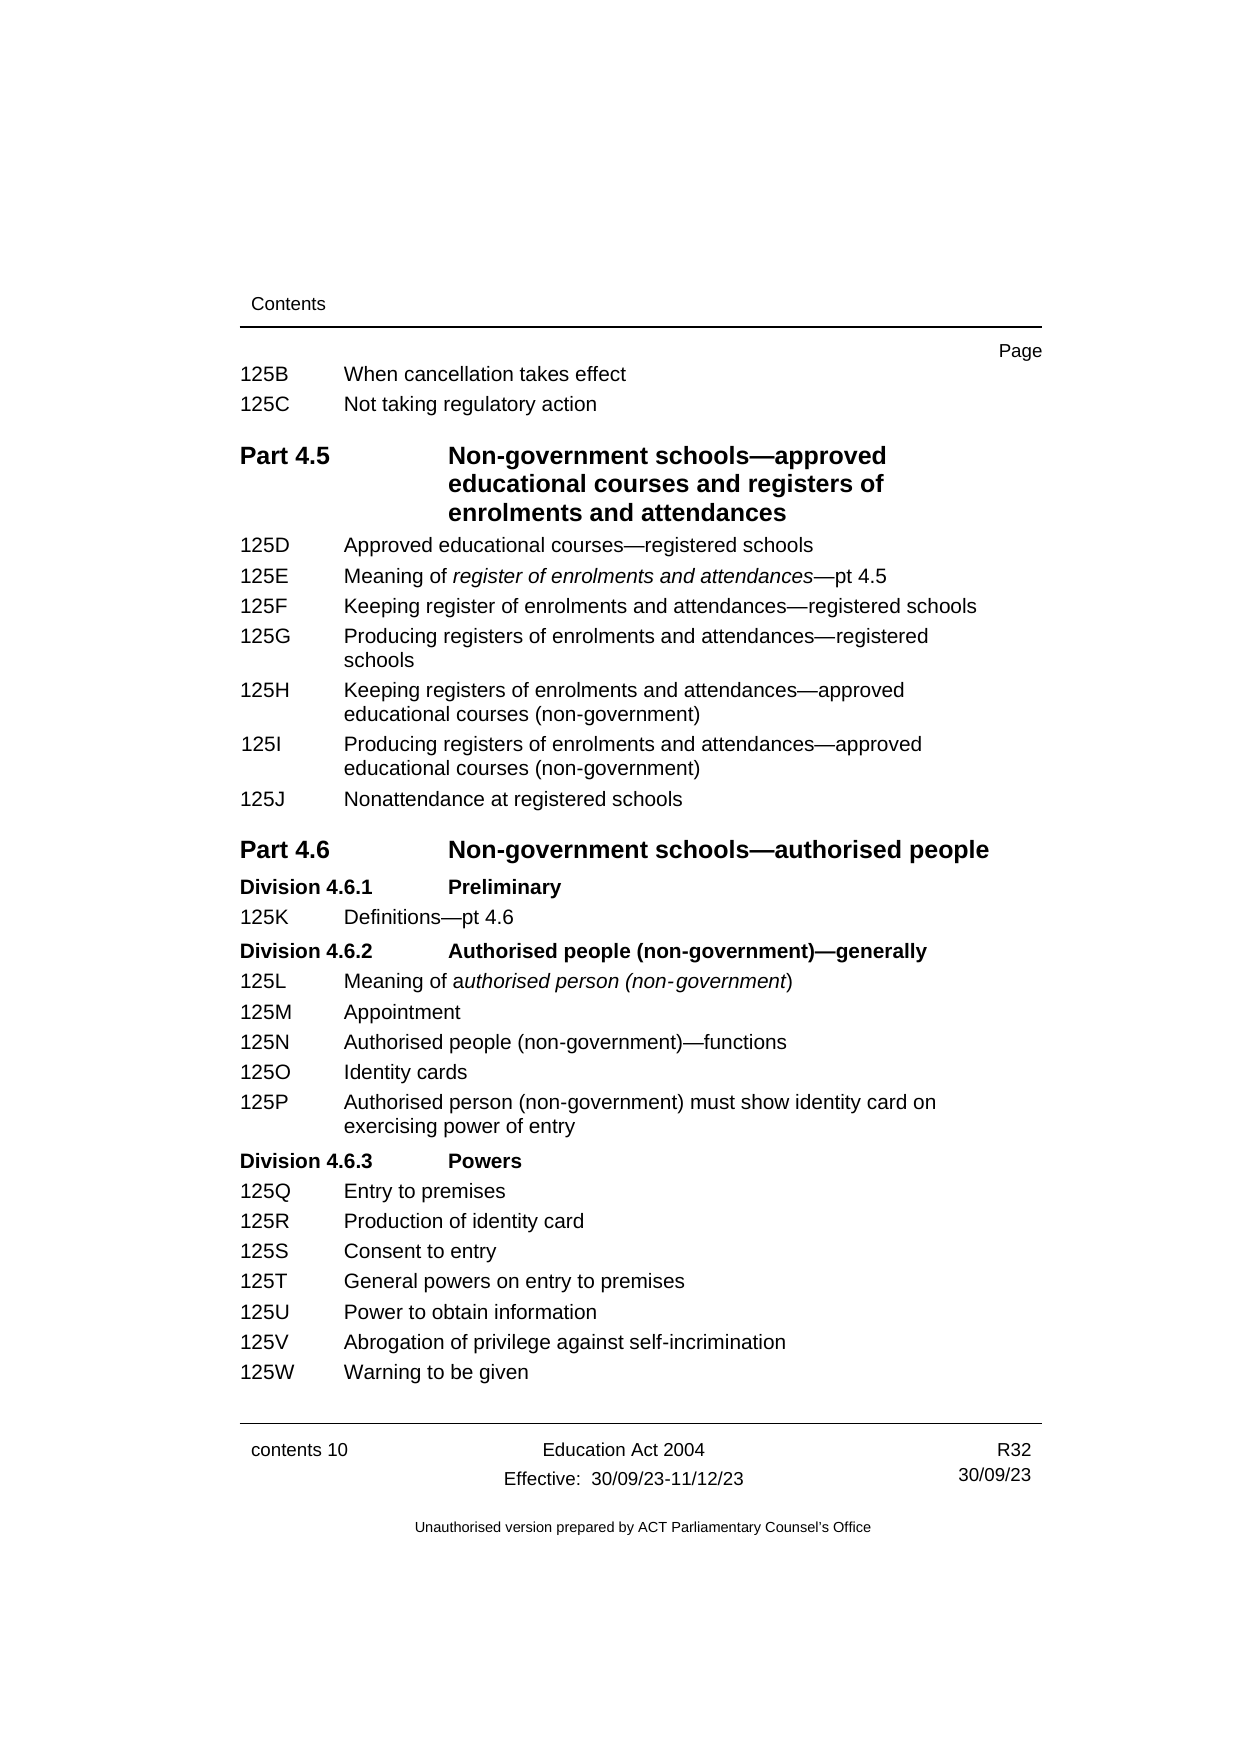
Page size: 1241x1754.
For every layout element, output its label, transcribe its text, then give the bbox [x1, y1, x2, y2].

text 125C Not taking regulatory action 133 [239, 392, 996, 416]
text 125H Keeping registers of enrolments and attendances—approved educational courses (non-government) 136 [239, 678, 996, 726]
text 125N Authorised people (non-government)—functions 140 [239, 1030, 996, 1054]
text 125K Definitions—pt 4.6 138 [239, 905, 996, 929]
text 125Q Entry to premises 141 [239, 1179, 996, 1203]
text 125P Authorised person (non-government) must show identity card on exercising power of entry 141 [239, 1090, 996, 1138]
text 125M Appointment 139 [239, 999, 996, 1023]
text 125G Producing registers of enrolments and attendances—registered schools 135 [239, 624, 996, 672]
text 125L Meaning of authorised person (non-government) 139 [239, 969, 996, 993]
text 125B When cancellation takes effect 133 [239, 362, 996, 386]
text 125R Production of identity card 143 [239, 1209, 996, 1233]
text Division 4.6.2 Authorised people (non-government)—generally 139 [239, 939, 996, 963]
text Part 4.5 Non-government schools—approved educational courses and registers of enrolments and attendances 134 [239, 441, 996, 527]
text 125I Producing registers of enrolments and attendances—approved educational courses (non-government) 137 [239, 732, 996, 780]
text Part 4.6 Non-government schools—authorised people 138 [239, 835, 996, 864]
text 125O Identity cards 140 [239, 1060, 996, 1084]
text 125S Consent to entry 143 [239, 1239, 996, 1263]
text 125J Nonattendance at registered schools 137 [239, 786, 996, 810]
text 125T General powers on entry to premises 144 [239, 1269, 996, 1293]
text 125V Abrogation of privilege against self-incrimination 146 [239, 1330, 996, 1354]
text Division 4.6.3 Powers 141 [239, 1148, 996, 1172]
text 125W Warning to be given 146 [239, 1360, 996, 1384]
text Division 4.6.1 Preliminary 138 [239, 874, 996, 898]
text 125F Keeping register of enrolments and attendances—registered schools 135 [239, 594, 996, 618]
text 125D Approved educational courses—registered schools 134 [239, 533, 996, 557]
text 125U Power to obtain information 145 [239, 1299, 996, 1323]
text 125E Meaning of register of enrolments and attendances—pt 4.5 134 [239, 563, 996, 587]
